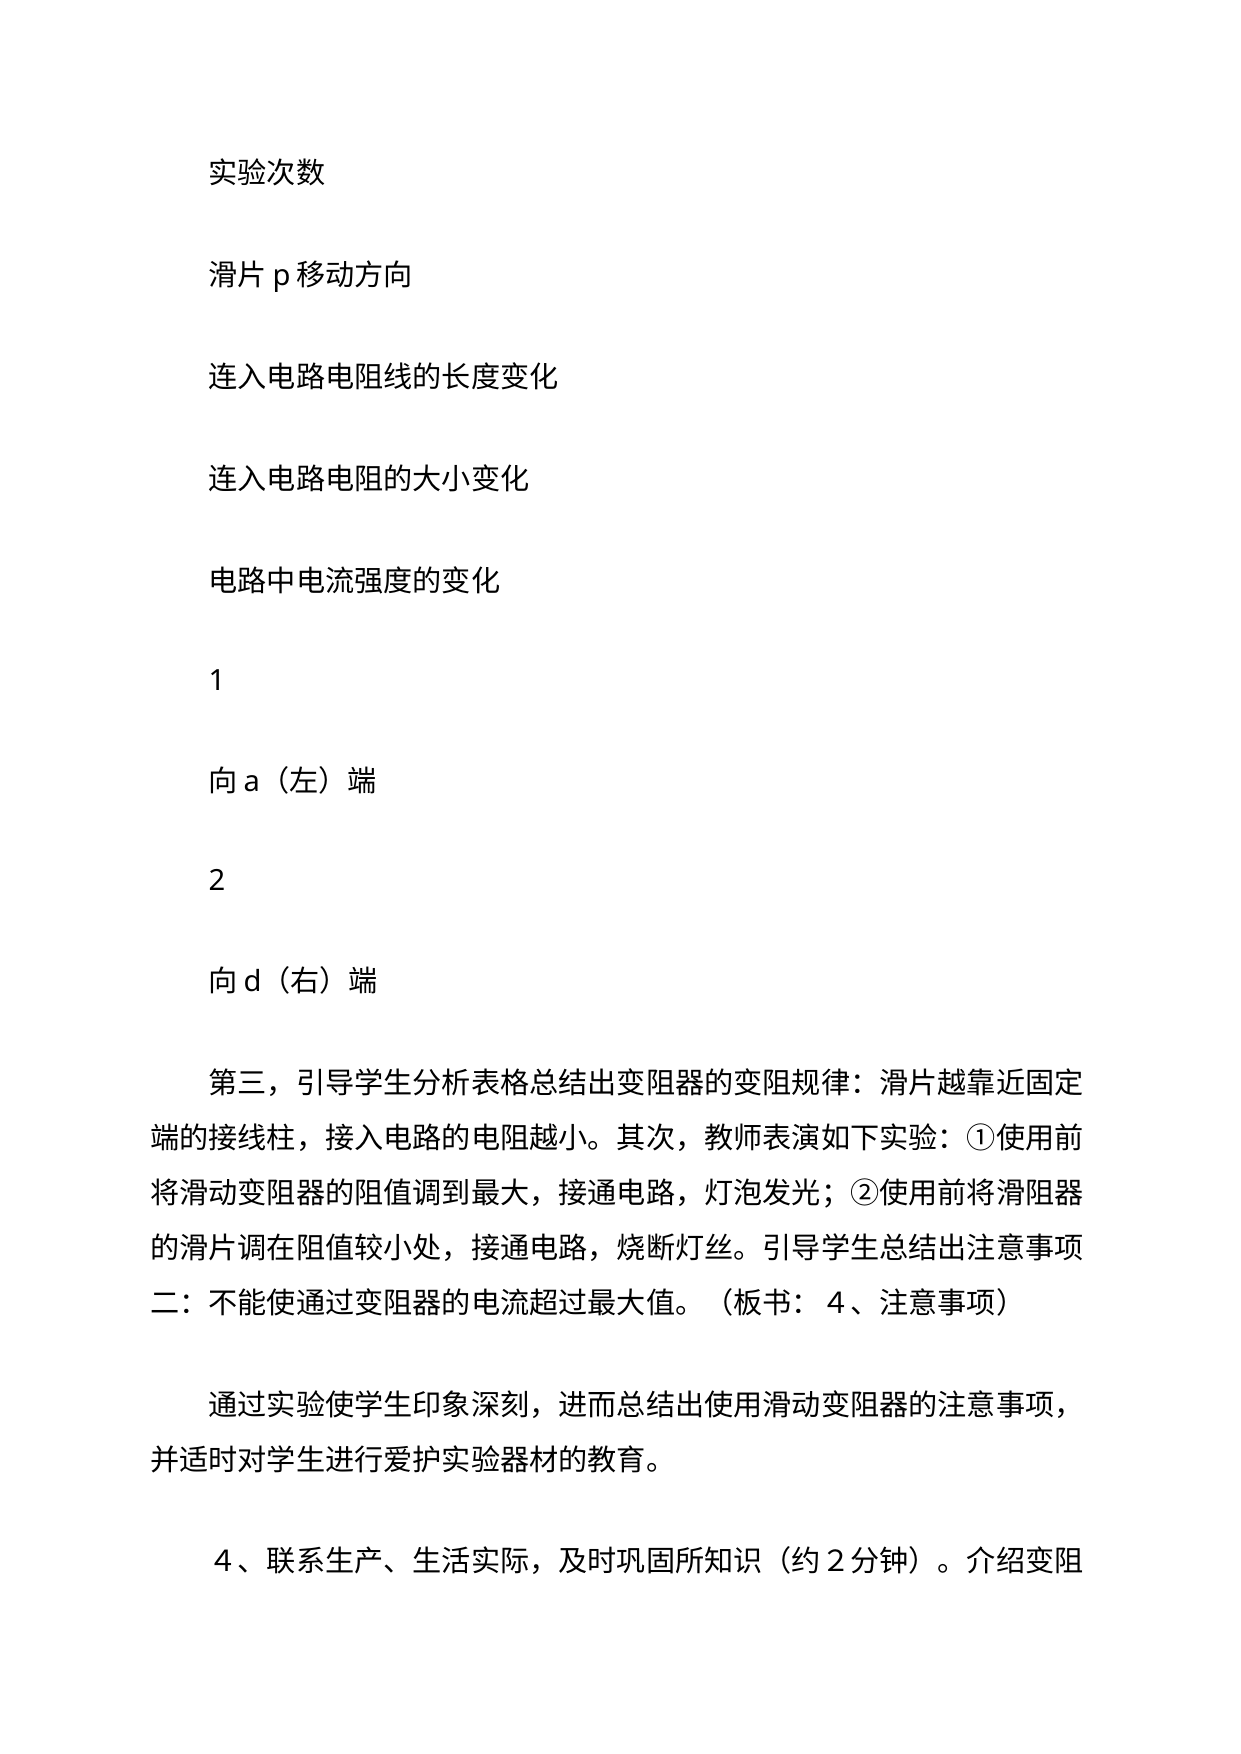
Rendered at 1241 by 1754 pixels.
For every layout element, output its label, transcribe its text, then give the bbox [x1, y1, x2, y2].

text 滑片p移动方向 [150, 252, 1090, 294]
text 电路中电流强度的变化 [150, 557, 1090, 599]
text 连入电路电阻线的长度变化 [150, 354, 1090, 396]
text 1 [150, 659, 1090, 699]
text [150, 1538, 1090, 1580]
text 2 [150, 859, 1090, 899]
text 向d（右）端 [150, 958, 1090, 1000]
text 连入电路电阻的大小变化 [150, 456, 1090, 498]
text 实验次数 [150, 150, 1090, 192]
text 通过实验使学生印象深刻，进而总结出使用滑动变阻器的注意事项，并适时对学生进行爱护实验器材的教育。 [150, 1381, 1090, 1478]
text 向a（左）端 [150, 757, 1090, 800]
text 第三，引导学生分析表格总结出变阻器的变阻规律：滑片越靠近固定端的接线柱，接入电路的电阻越小。其次，教师表演如下实验：①使用前将滑动变阻器的阻值调到最大，接通电路，灯泡发光；②使用前将滑阻器的滑片调在阻值较小处，接通电路，烧断灯丝。引导学生总结出注意事项二：不能使通过变阻器的电流超过最大值。（板书：４、注意事项） [150, 1060, 1090, 1322]
